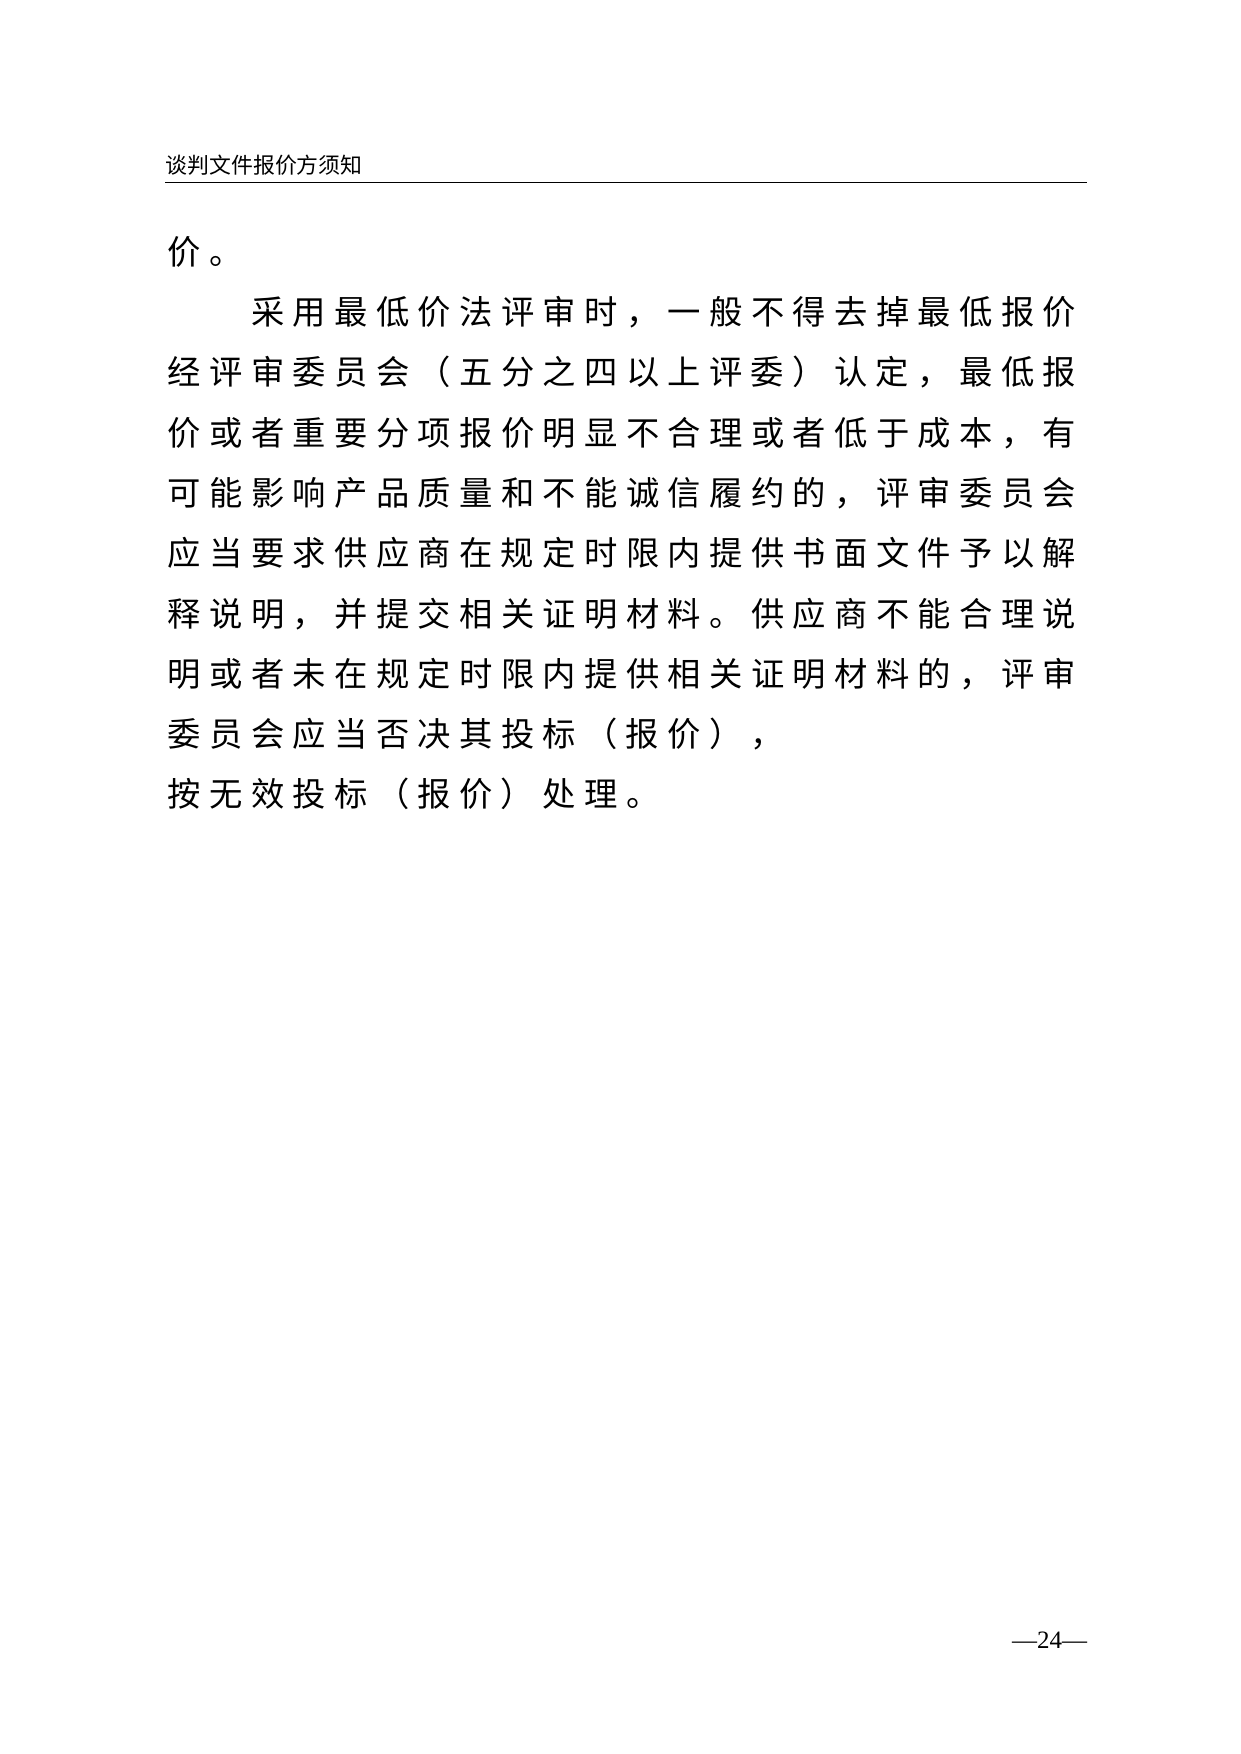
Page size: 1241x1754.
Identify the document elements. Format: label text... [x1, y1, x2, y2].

text 采用最低价法评审时，一般不得去掉最低报价。经评审委员会（五分之四以上评委）认定，最低报价或者重要分项报价明显不合理或者低于成本，有可能影响产品质量和不能诚信履约的，评审委员会应当要求供应商在规定时限内提供书面文件予以解释说明，并提交相关证明材料。供应商不能合理说明或者未在规定时限内提供相关证明材料的，评审委员会应当否决其投标（报价）， [168, 280, 1084, 762]
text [168, 219, 1084, 280]
text 按无效投标（报价）处理。 [168, 762, 1084, 822]
